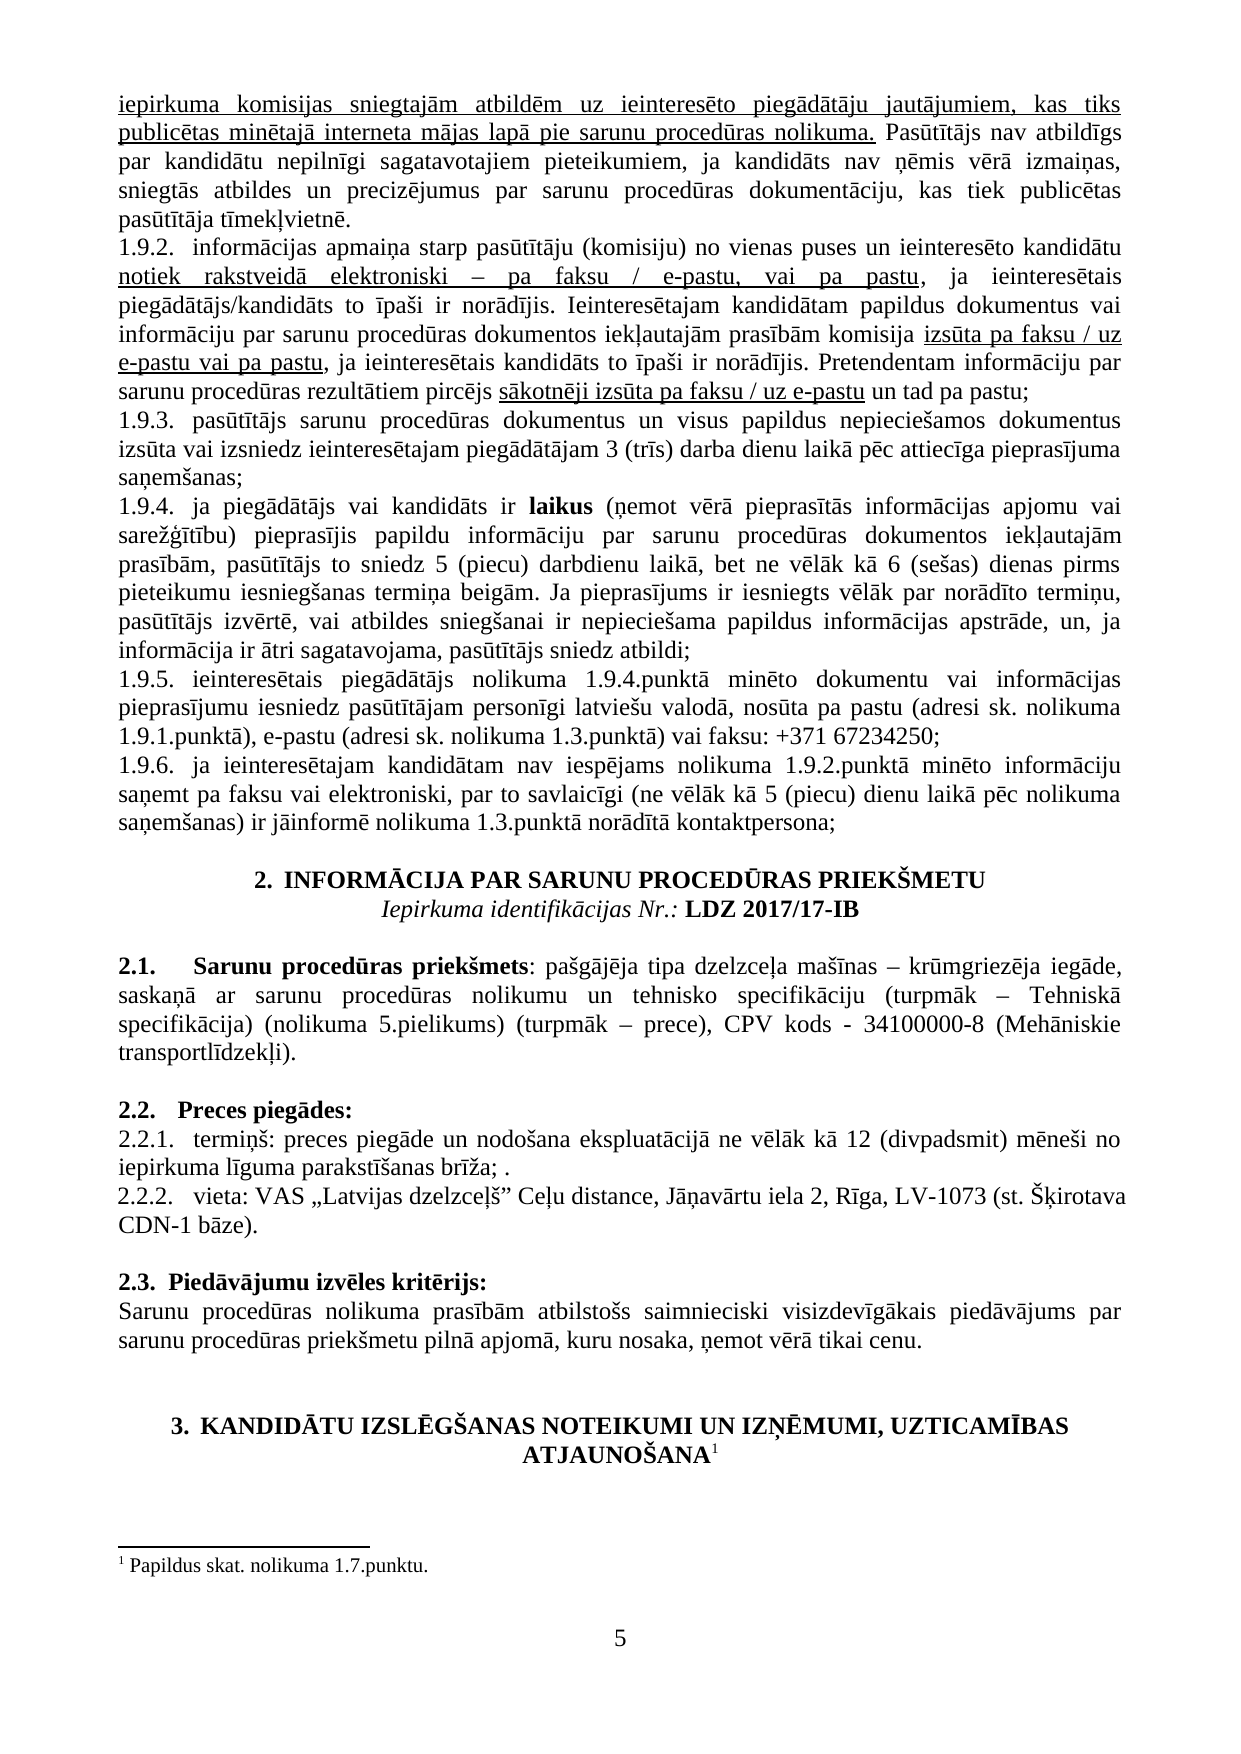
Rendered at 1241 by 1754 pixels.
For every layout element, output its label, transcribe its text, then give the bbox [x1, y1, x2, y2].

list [118, 89, 1122, 232]
list Sarunu procedūras priekšmets: pašgājēja tipa dzelzceļa mašīnas – krūmgriezēja iegāde, saskaņā ar sarunu procedūras nolikumu un tehnisko specifikāciju (turpmāk – Tehniskā specifikācija) (nolikuma 5.pielikums) (turpmāk – prece), CPV kods - 34100000-8 (Mehāniskie transportlīdzekļi). [118, 951, 1122, 1066]
text Iepirkuma identifikācijas Nr.: LDZ 2017/17-IB [118, 894, 1122, 922]
list termiņš: preces piegāde un nodošana ekspluatācijā ne vēlāk kā 12 (divpadsmit) mēneši no iepirkuma līguma parakstīšanas brīža; . [118, 1124, 1122, 1181]
list Piedāvājumu izvēles kritērijs: [118, 1267, 1122, 1296]
list Preces piegādes: [118, 1095, 1127, 1124]
list vieta: VAS „Latvijas dzelzceļš” Ceļu distance, Jāņavārtu iela 2, Rīga, LV-1073 (st. Šķirotava CDN-1 bāze). [117, 1181, 1127, 1239]
list INFORMĀCIJA PAR SARUNU PROCEDŪRAS PRIEKŠMETU [118, 865, 1122, 894]
list ieinteresētais piegādātājs nolikuma 1.9.4.punktā minēto dokumentu vai informācijas pieprasījumu iesniedz pasūtītājam personīgi latviešu valodā, nosūta pa pastu (adresi sk. nolikuma 1.9.1.punktā), e-pastu (adresi sk. nolikuma 1.3.punktā) vai faksu: +371 67234250; [118, 664, 1122, 750]
text Sarunu procedūras nolikuma prasībām atbilstošs saimnieciski visizdevīgākais piedāvājums par sarunu procedūras priekšmetu pilnā apjomā, kuru nosaka, ņemot vērā tikai cenu. [118, 1296, 1122, 1354]
list pasūtītājs sarunu procedūras dokumentus un visus papildus nepieciešamos dokumentus izsūta vai izsniedz ieinteresētajam piegādātājam 3 (trīs) darba dienu laikā pēc attiecīga pieprasījuma saņemšanas; [118, 405, 1122, 491]
list ja ieinteresētajam kandidātam nav iespējams nolikuma 1.9.2.punktā minēto informāciju saņemt pa faksu vai elektroniski, par to savlaicīgi (ne vēlāk kā 5 (piecu) dienu laikā pēc nolikuma saņemšanas) ir jāinformē nolikuma 1.3.punktā norādītā kontaktpersona; [118, 750, 1122, 836]
list informācijas apmaiņa starp pasūtītāju (komisiju) no vienas puses un ieinteresēto kandidātu notiek rakstveidā elektroniski – pa faksu / e-pastu, vai pa pastu, ja ieinteresētais piegādātājs/kandidāts to īpaši ir norādījis. Ieinteresētajam kandidātam papildus dokumentus vai informāciju par sarunu procedūras dokumentos iekļautajām prasībām komisija izsūta pa faksu / uz e-pastu vai pa pastu, ja ieinteresētais kandidāts to īpaši ir norādījis. Pretendentam informāciju par sarunu procedūras rezultātiem pircējs sākotnēji izsūta pa faksu / uz e-pastu un tad pa pastu; [118, 232, 1122, 405]
list ja piegādātājs vai kandidāts ir laikus (ņemot vērā pieprasītās informācijas apjomu vai sarežģītību) pieprasījis papildu informāciju par sarunu procedūras dokumentos iekļautajām prasībām, pasūtītājs to sniedz 5 (piecu) darbdienu laikā, bet ne vēlāk kā 6 (sešas) dienas pirms pieteikumu iesniegšanas termiņa beigām. Ja pieprasījums ir iesniegts vēlāk par norādīto termiņu, pasūtītājs izvērtē, vai atbildes sniegšanai ir nepieciešama papildus informācijas apstrāde, un, ja informācija ir ātri sagatavojama, pasūtītājs sniedz atbildi; [118, 491, 1122, 664]
list KANDIDĀTU IZSLĒGŠANAS NOTEIKUMI UN IZŅĒMUMI, UZTICAMĪBAS ATJAUNOŠANA [118, 1411, 1122, 1469]
